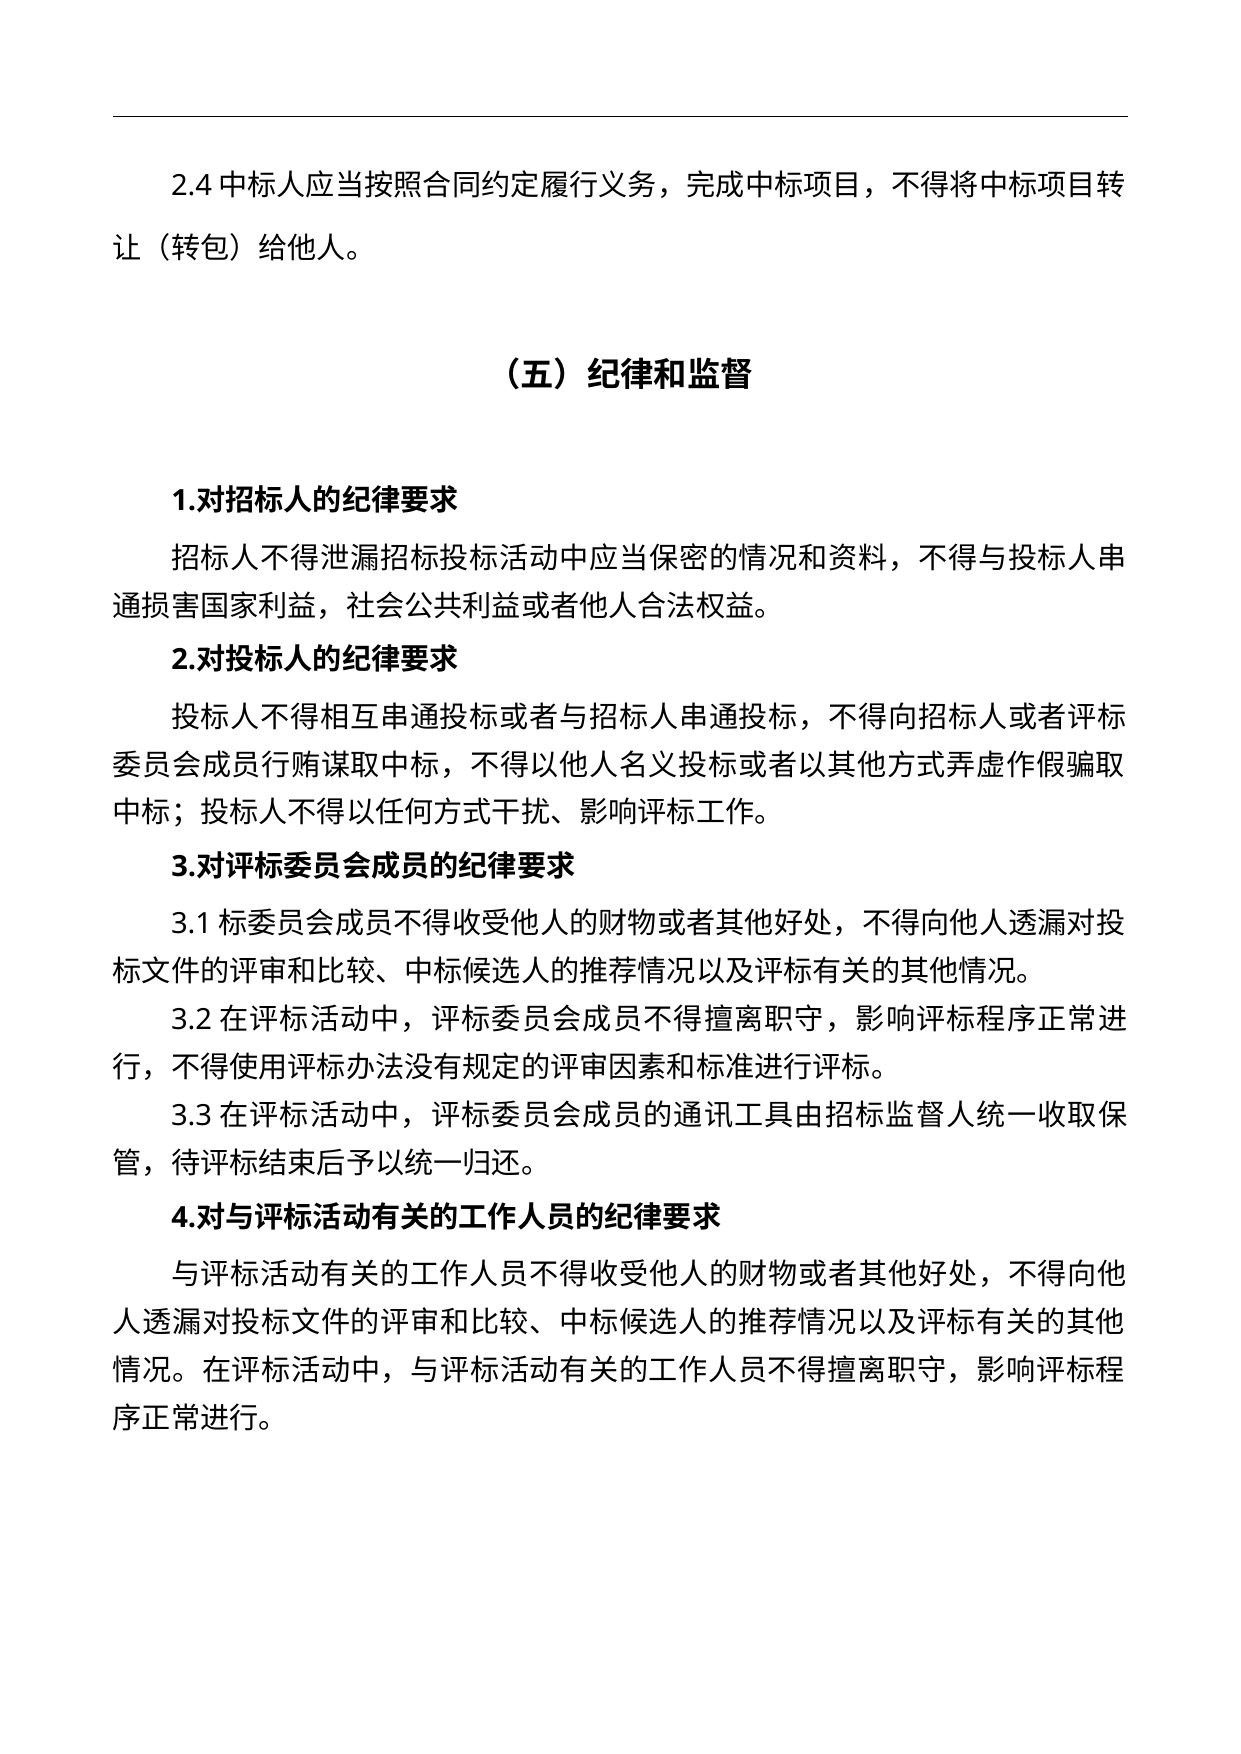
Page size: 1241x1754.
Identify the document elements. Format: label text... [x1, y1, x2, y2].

text 3.2在评标活动中，评标委员会成员不得擅离职守，影响评标程序正常进行，不得使用评标办法没有规定的评审因素和标准进行评标。 [112, 991, 1128, 1087]
text 4.对与评标活动有关的工作人员的纪律要求 [112, 1183, 1128, 1246]
text 1.对招标人的纪律要求 [112, 467, 1128, 530]
text 招标人不得泄漏招标投标活动中应当保密的情况和资料，不得与投标人串通损害国家利益，社会公共利益或者他人合法权益。 [112, 530, 1128, 626]
text 3.对评标委员会成员的纪律要求 [112, 832, 1128, 896]
text 投标人不得相互串通投标或者与招标人串通投标，不得向招标人或者评标委员会成员行贿谋取中标，不得以他人名义投标或者以其他方式弄虚作假骗取中标；投标人不得以任何方式干扰、影响评标工作。 [112, 689, 1128, 832]
text 2.对投标人的纪律要求 [112, 626, 1128, 689]
text 2.4中标人应当按照合同约定履行义务，完成中标项目，不得将中标项目转让（转包）给他人。 [112, 151, 1128, 277]
text 3.1标委员会成员不得收受他人的财物或者其他好处，不得向他人透漏对投标文件的评审和比较、中标候选人的推荐情况以及评标有关的其他情况。 [112, 896, 1128, 991]
text 3.3在评标活动中，评标委员会成员的通讯工具由招标监督人统一收取保管，待评标结束后予以统一归还。 [112, 1087, 1128, 1183]
text 与评标活动有关的工作人员不得收受他人的财物或者其他好处，不得向他人透漏对投标文件的评审和比较、中标候选人的推荐情况以及评标有关的其他情况。在评标活动中，与评标活动有关的工作人员不得擅离职守，影响评标程序正常进行。 [112, 1246, 1128, 1438]
list （五）纪律和监督 [112, 340, 1128, 403]
